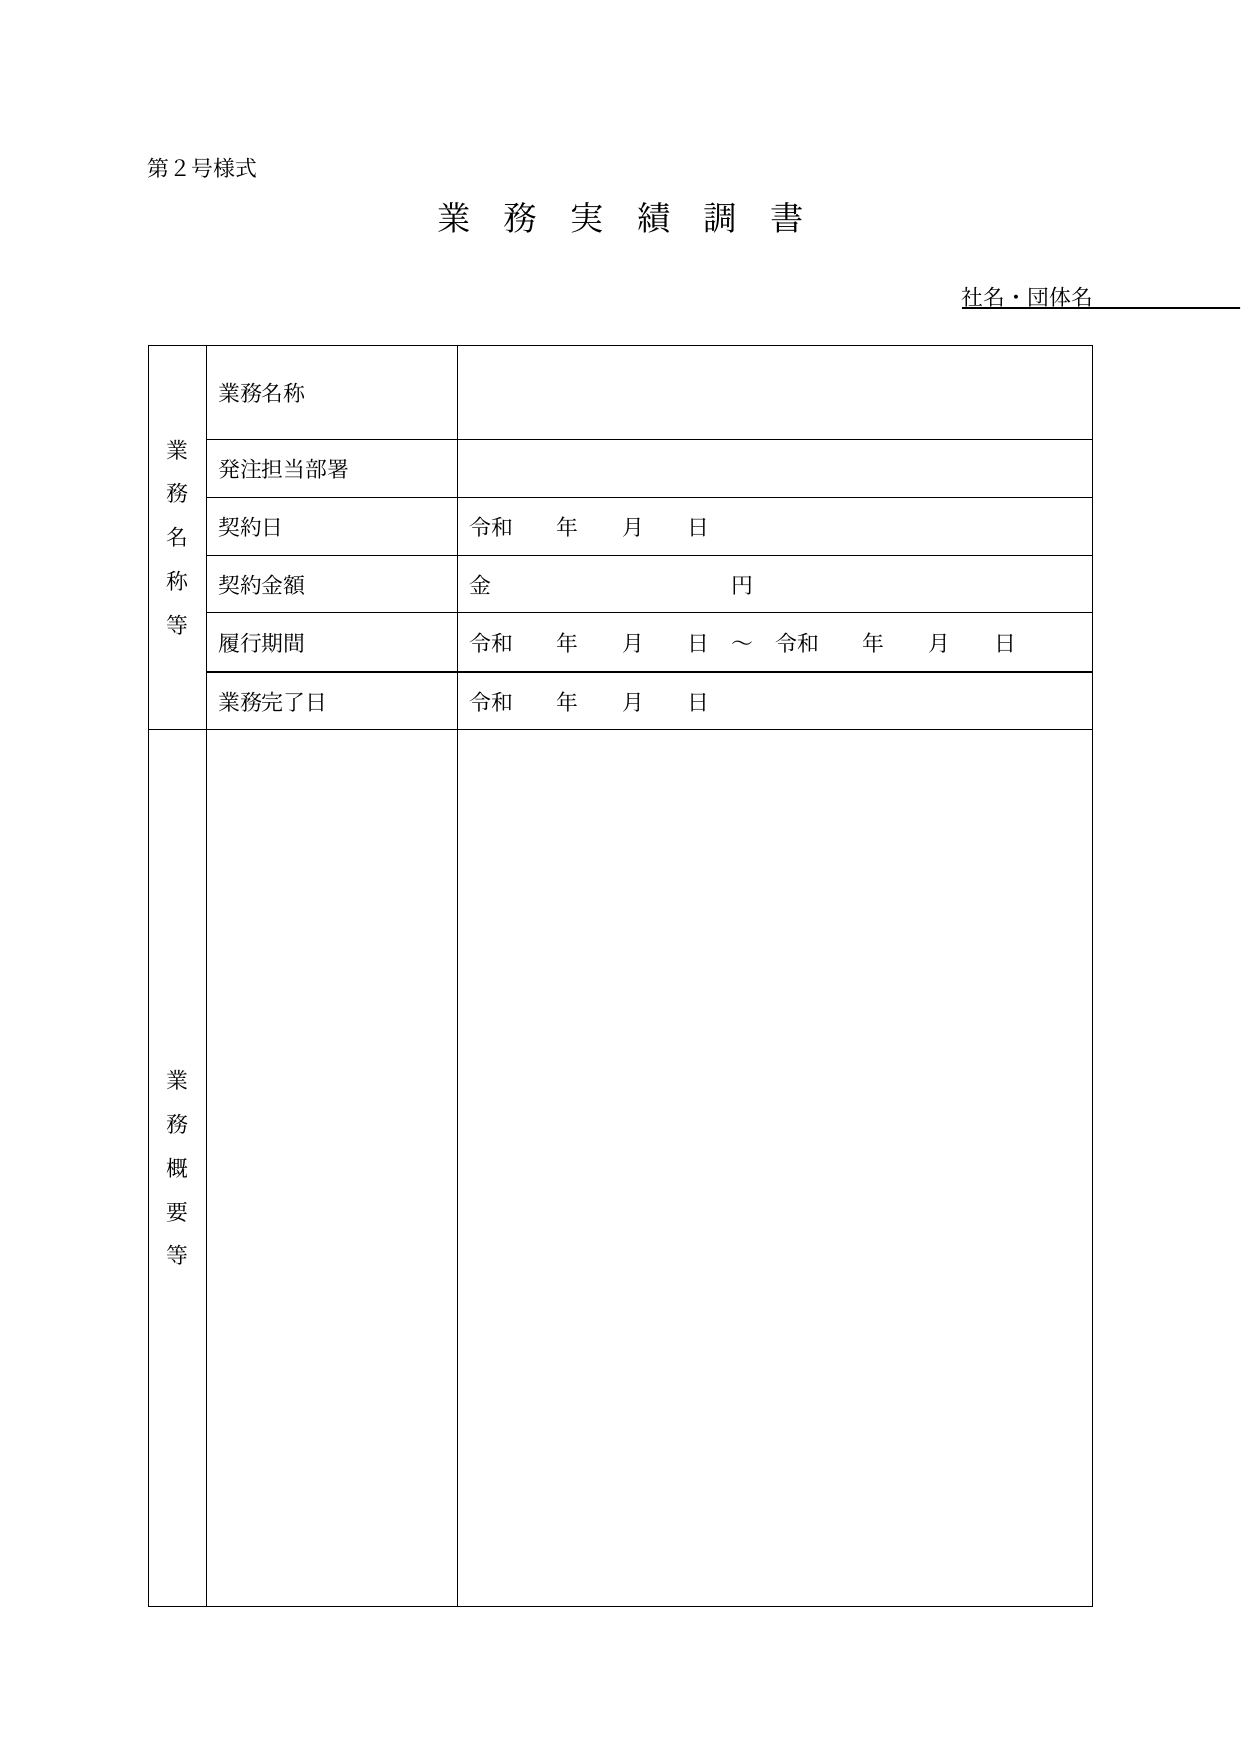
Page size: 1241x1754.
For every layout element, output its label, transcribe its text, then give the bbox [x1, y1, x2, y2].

table_cell [458, 440, 1092, 497]
table_cell [458, 730, 1092, 1606]
table_cell 令和 年 月 日 ～ 令和 年 月 日 [458, 613, 1092, 671]
table_header 業 務 名 称 等 [149, 346, 206, 729]
table_cell 発注担当部署 [207, 440, 457, 497]
table_header [458, 346, 1092, 438]
table_cell 令和 年 月 日 [458, 498, 1092, 555]
text 社名・団体名 [148, 280, 1092, 312]
text 業 務 実 績 調 書 [148, 183, 1092, 248]
table_cell 金 円 [458, 556, 1092, 612]
table_cell 業 務 概 要 等 [149, 730, 206, 1606]
table_cell 令和 年 月 日 [458, 673, 1092, 729]
table_cell 契約日 [207, 498, 457, 555]
table_cell 契約金額 [207, 556, 457, 612]
table_cell 履行期間 [207, 613, 457, 671]
table_cell 業務完了日 [207, 673, 457, 729]
text 第２号様式 [148, 151, 1092, 183]
table_cell [207, 730, 457, 1606]
table_header 業務名称 [207, 346, 457, 438]
